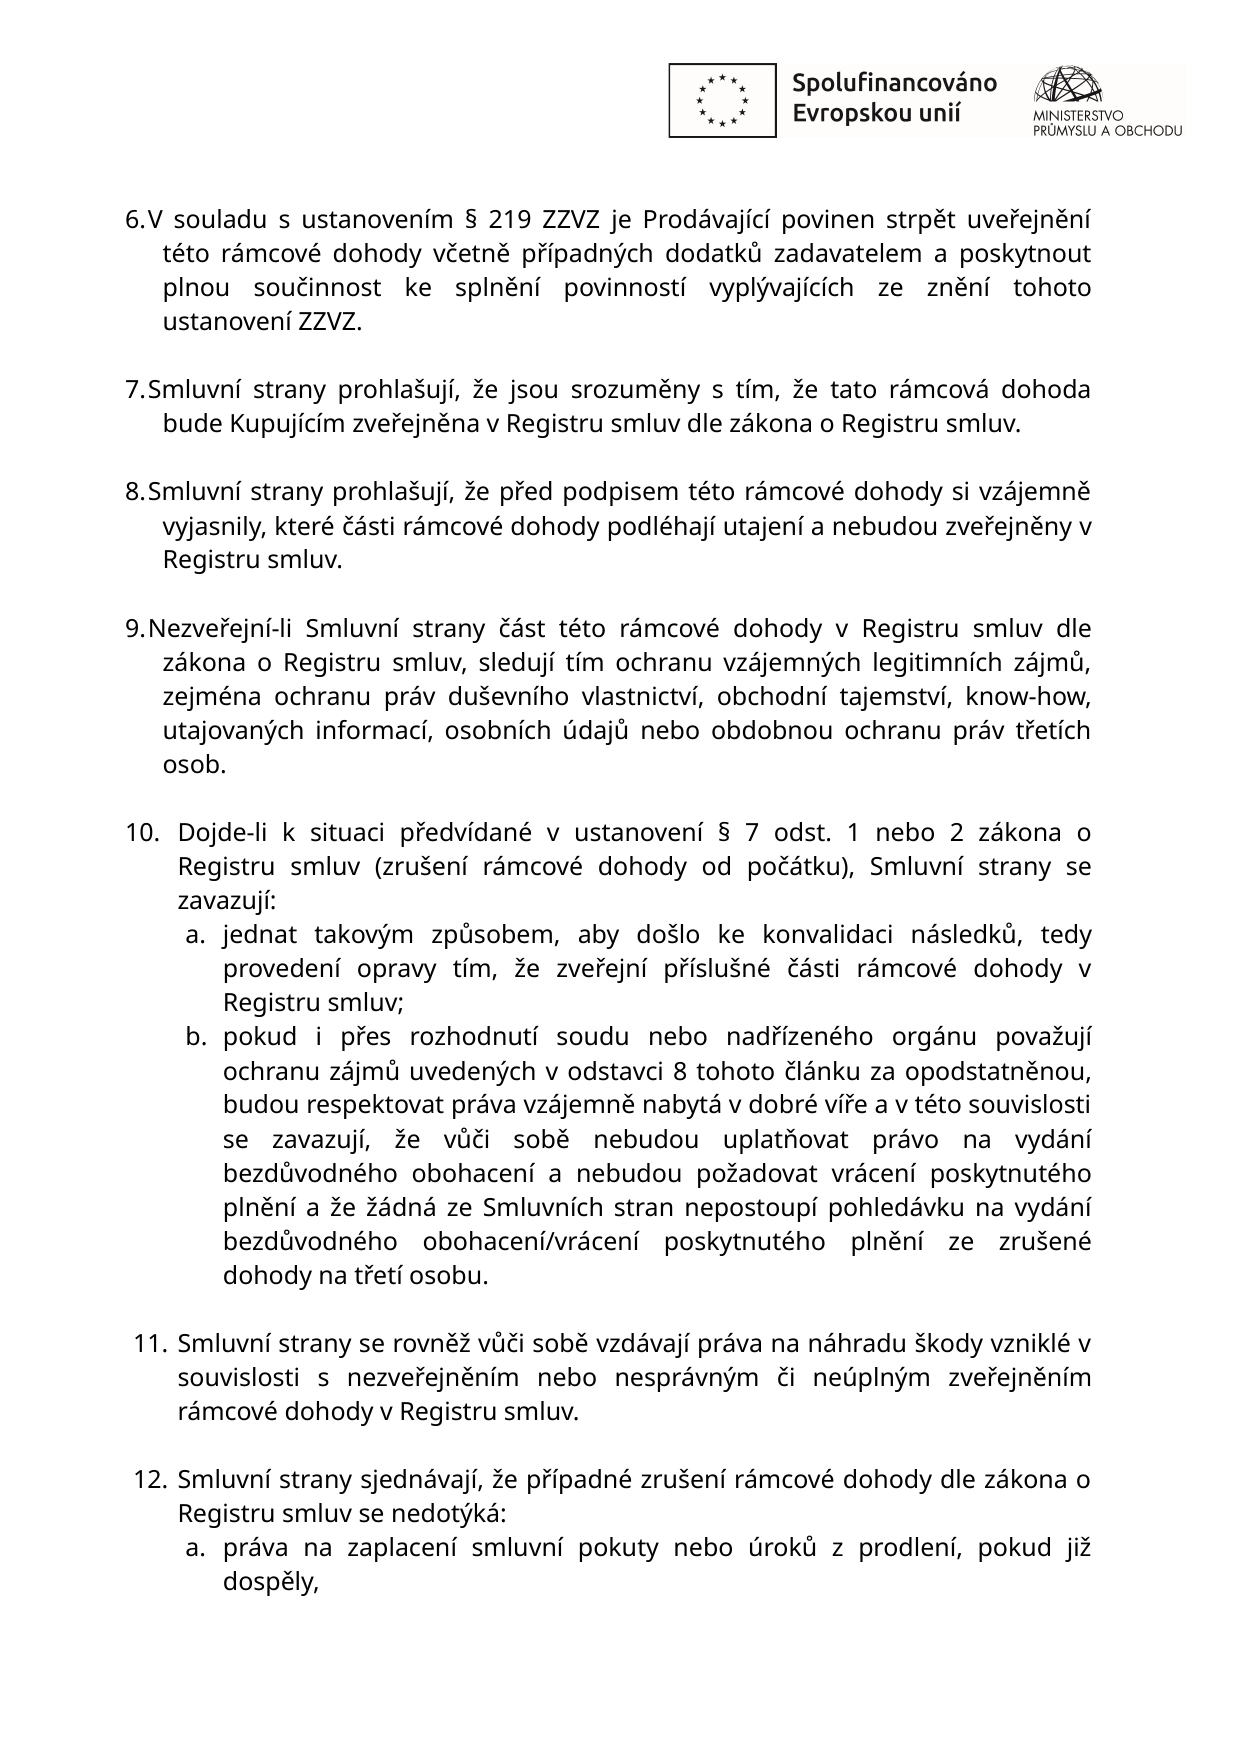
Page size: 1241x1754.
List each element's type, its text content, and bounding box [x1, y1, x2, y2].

list Smluvní strany prohlašují, že jsou srozuměny s tím, že tato rámcová dohoda bude Kupujícím zveřejněna v Registru smluv dle zákona o Registru smluv. [125, 372, 1093, 440]
list Smluvní strany se rovněž vůči sobě vzdávají práva na náhradu škody vzniklé v souvislosti s nezveřejněním nebo nesprávným či neúplným zveřejněním rámcové dohody v Registru smluv. [133, 1326, 1093, 1428]
list práva na zaplacení smluvní pokuty nebo úroků z prodlení, pokud již dospěly, [185, 1530, 1093, 1598]
list V souladu s ustanovením § 219 ZZVZ je Prodávající povinen strpět uveřejnění této rámcové dohody včetně případných dodatků zadavatelem a poskytnout plnou součinnost ke splnění povinností vyplývajících ze znění tohoto ustanovení ZZVZ. [125, 202, 1093, 338]
picture [668, 63, 1188, 138]
list Nezveřejní-li Smluvní strany část této rámcové dohody v Registru smluv dle zákona o Registru smluv, sledují tím ochranu vzájemných legitimních zájmů, zejména ochranu práv duševního vlastnictví, obchodní tajemství, know-how, utajovaných informací, osobních údajů nebo obdobnou ochranu práv třetích osob. [125, 610, 1093, 781]
list Smluvní strany prohlašují, že před podpisem této rámcové dohody si vzájemně vyjasnily, které části rámcové dohody podléhají utajení a nebudou zveřejněny v Registru smluv. [125, 474, 1093, 576]
list Dojde-li k situaci předvídané v ustanovení § 7 odst. 1 nebo 2 zákona o Registru smluv (zrušení rámcové dohody od počátku), Smluvní strany se zavazují: [125, 815, 1093, 917]
list jednat takovým způsobem, aby došlo ke konvalidaci následků, tedy provedení opravy tím, že zveřejní příslušné části rámcové dohody v Registru smluv; [185, 917, 1093, 1019]
list pokud i přes rozhodnutí soudu nebo nadřízeného orgánu považují ochranu zájmů uvedených v odstavci 8 tohoto článku za opodstatněnou, budou respektovat práva vzájemně nabytá v dobré víře a v této souvislosti se zavazují, že vůči sobě nebudou uplatňovat právo na vydání bezdůvodného obohacení a nebudou požadovat vrácení poskytnutého plnění a že žádná ze Smluvních stran nepostoupí pohledávku na vydání bezdůvodného obohacení/vrácení poskytnutého plnění ze zrušené dohody na třetí osobu. [185, 1019, 1093, 1292]
list Smluvní strany sjednávají, že případné zrušení rámcové dohody dle zákona o Registru smluv se nedotýká: [133, 1462, 1093, 1530]
